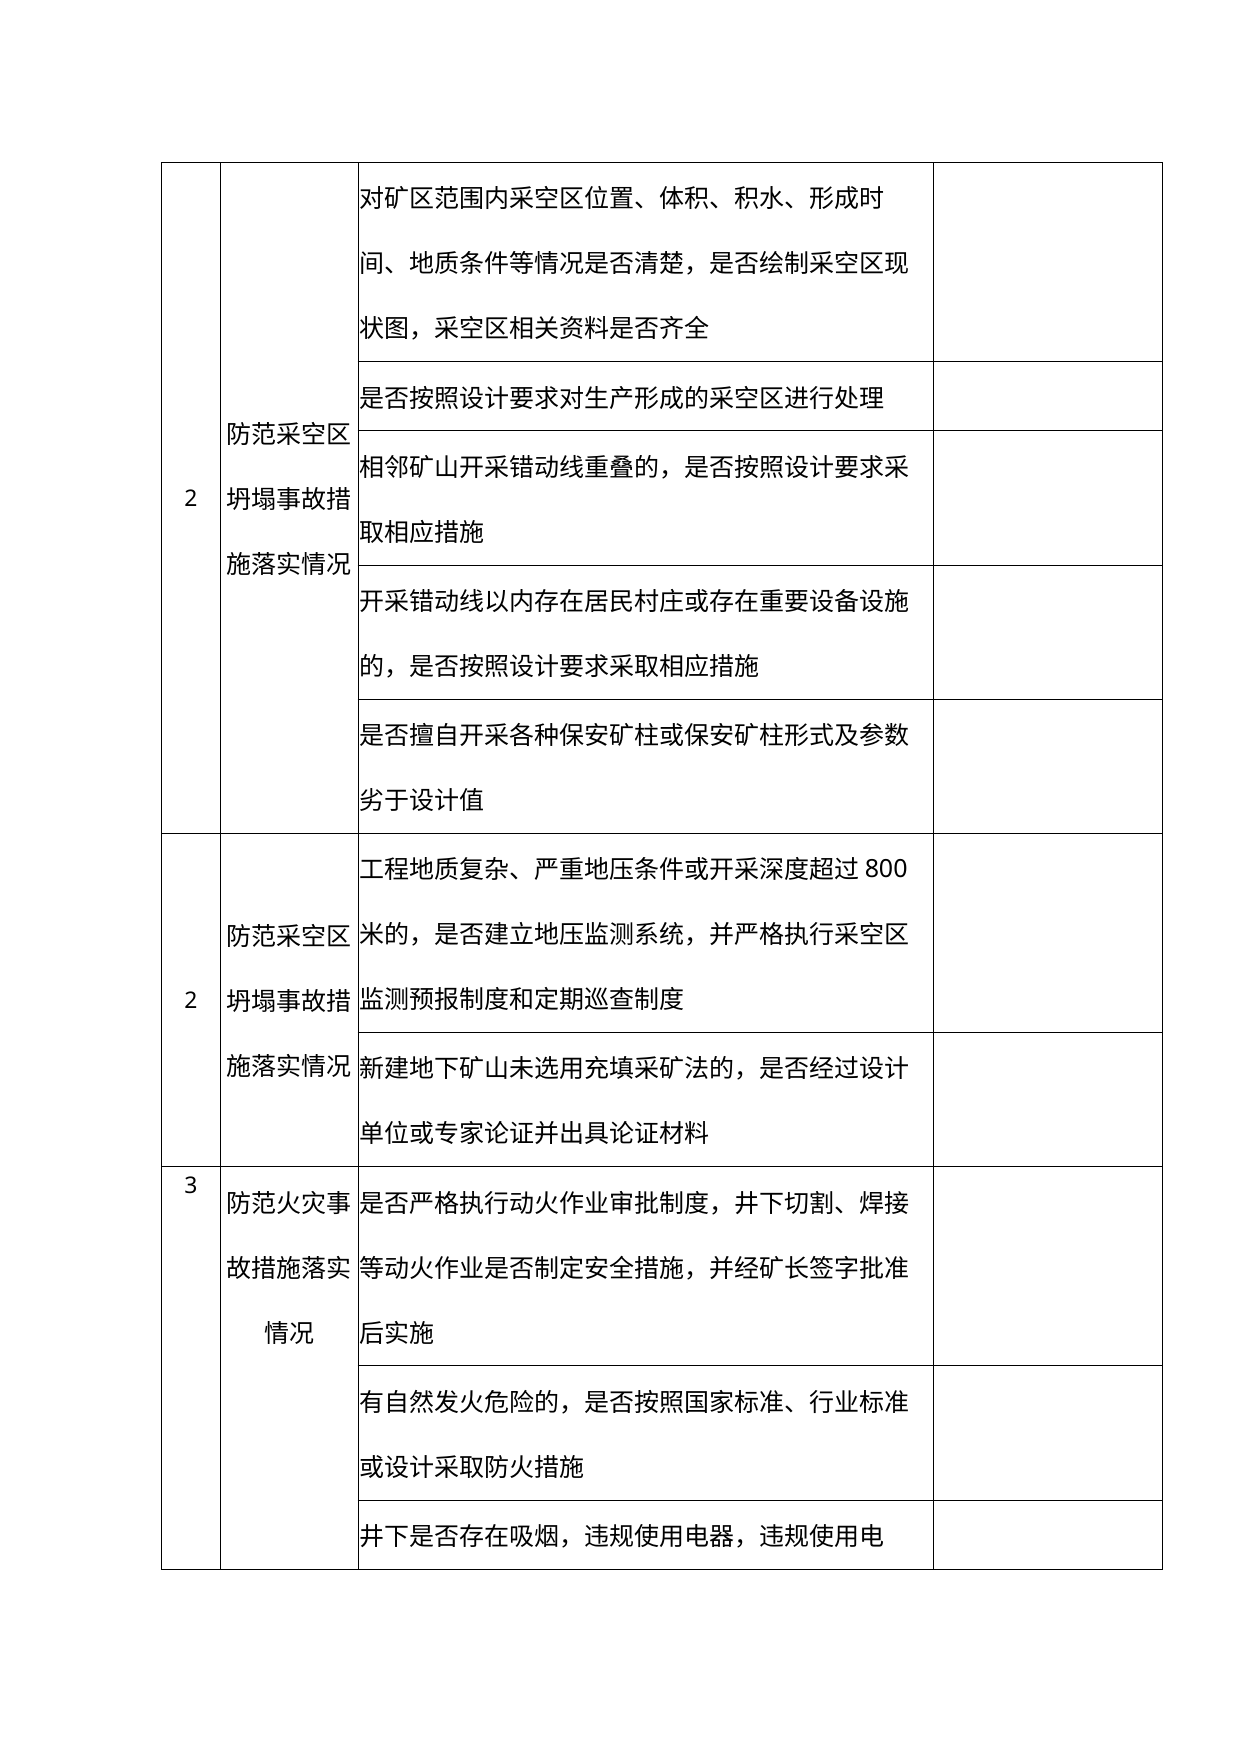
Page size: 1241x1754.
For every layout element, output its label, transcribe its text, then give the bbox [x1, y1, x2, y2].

table_cell [934, 700, 1162, 833]
table_cell [934, 1501, 1162, 1569]
table_cell 防范采空区坍塌事故措施落实情况 [221, 834, 358, 1166]
table_cell 是否按照设计要求对生产形成的采空区进行处理 [359, 362, 933, 430]
table_cell [934, 163, 1162, 361]
table_cell 相邻矿山开采错动线重叠的，是否按照设计要求采取相应措施 [359, 431, 933, 564]
table_cell 防范采空区坍塌事故措施落实情况 [221, 163, 358, 833]
table_cell 开采错动线以内存在居民村庄或存在重要设备设施的，是否按照设计要求采取相应措施 [359, 566, 933, 699]
table_cell 3 [162, 1167, 220, 1569]
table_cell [359, 1501, 933, 1569]
table_cell 防范火灾事故措施落实情况 [221, 1167, 358, 1569]
table_cell 对矿区范围内采空区位置、体积、积水、形成时间、地质条件等情况是否清楚，是否绘制采空区现状图，采空区相关资料是否齐全 [359, 163, 933, 361]
table_cell [934, 566, 1162, 699]
table_cell [934, 1167, 1162, 1365]
table_cell 2 [162, 163, 220, 833]
table_cell 是否严格执行动火作业审批制度，井下切割、焊接等动火作业是否制定安全措施，并经矿长签字批准后实施 [359, 1167, 933, 1365]
table_cell [934, 431, 1162, 564]
table_cell 工程地质复杂、严重地压条件或开采深度超过800米的，是否建立地压监测系统，并严格执行采空区监测预报制度和定期巡查制度 [359, 834, 933, 1032]
table_cell [934, 362, 1162, 430]
table_cell [934, 1366, 1162, 1499]
table_cell [934, 1033, 1162, 1166]
table_cell 2 [162, 834, 220, 1166]
table_cell 新建地下矿山未选用充填采矿法的，是否经过设计单位或专家论证并出具论证材料 [359, 1033, 933, 1166]
table_cell 是否擅自开采各种保安矿柱或保安矿柱形式及参数劣于设计值 [359, 700, 933, 833]
table_cell [934, 834, 1162, 1032]
table_cell 有自然发火危险的，是否按照国家标准、行业标准或设计采取防火措施 [359, 1366, 933, 1499]
